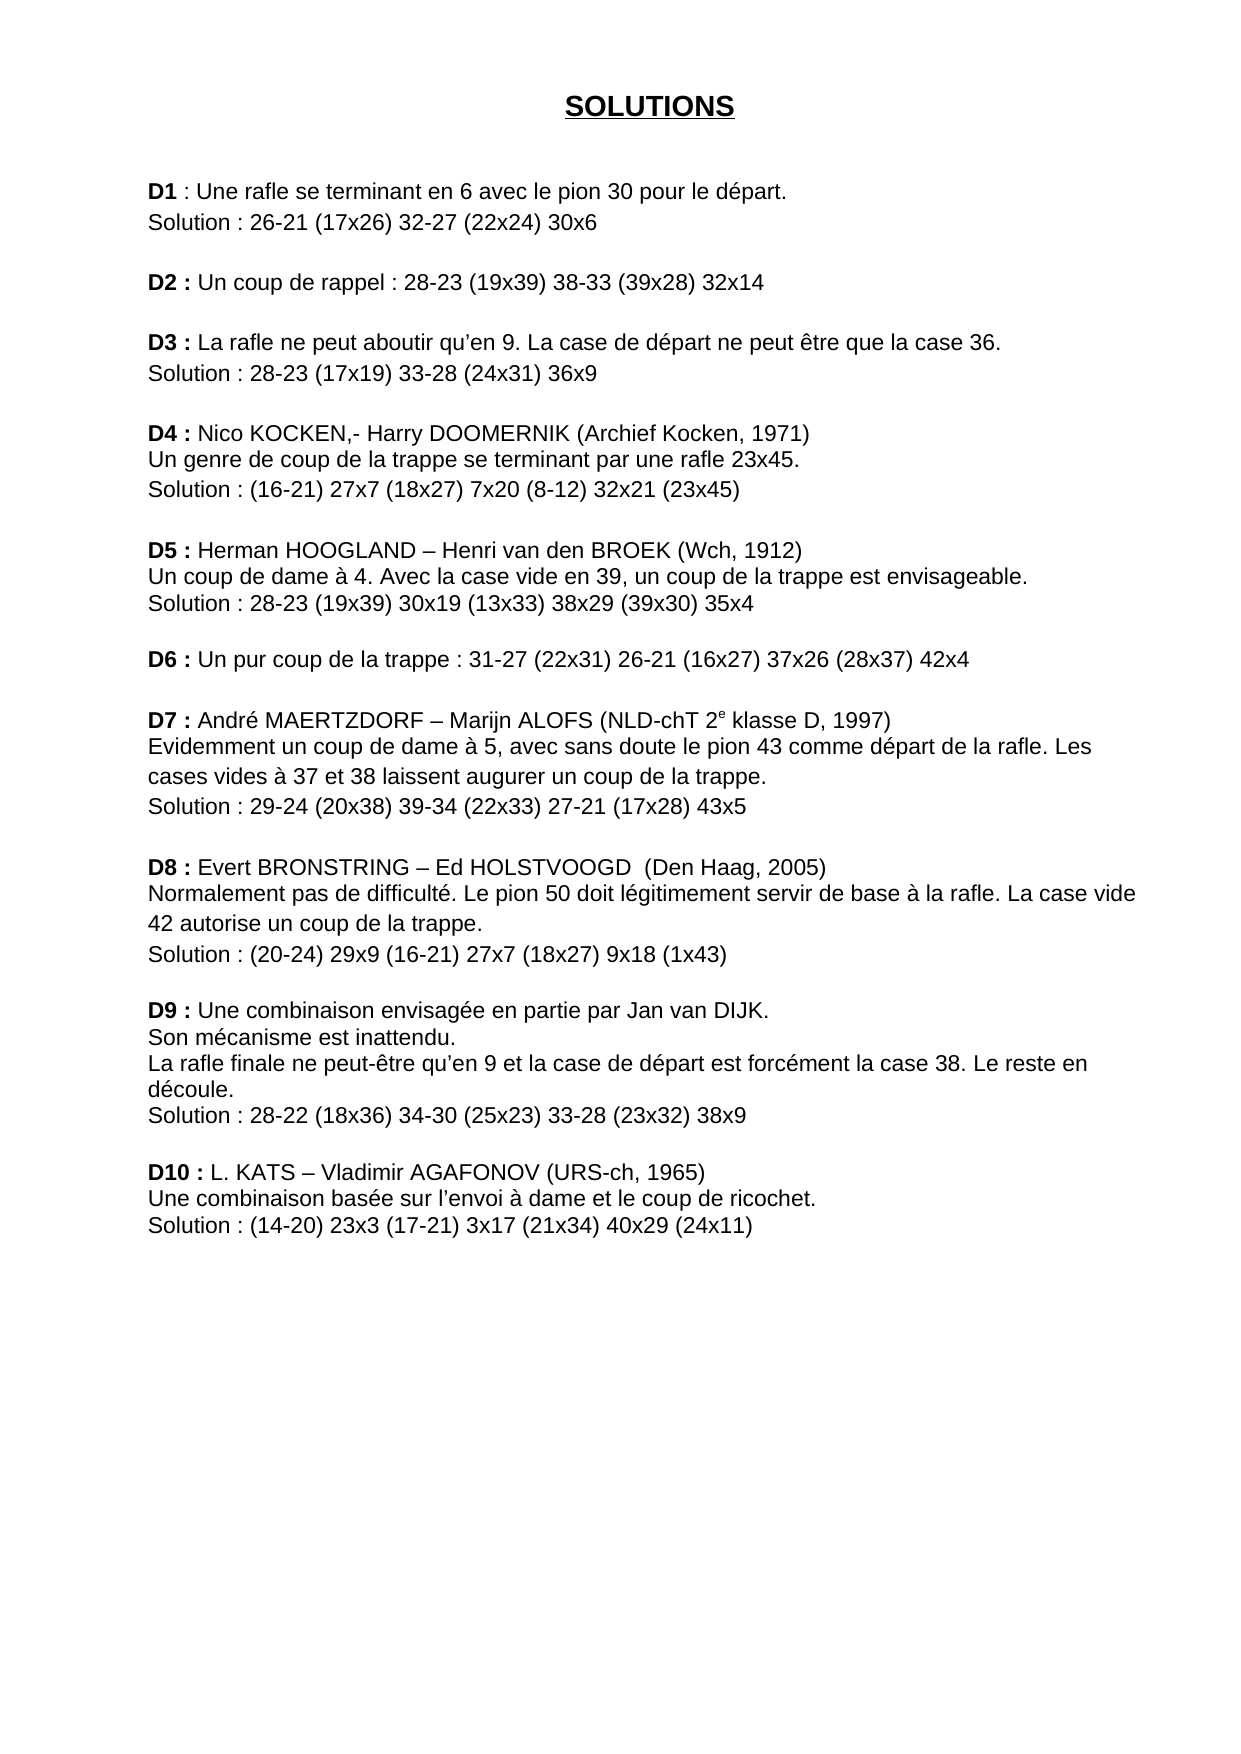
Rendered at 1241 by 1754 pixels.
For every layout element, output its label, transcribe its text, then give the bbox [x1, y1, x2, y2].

text D10 : L. KATS – Vladimir AGAFONOV (URS-ch, 1965) [148, 1159, 1152, 1185]
text Solution : (16-21) 27x7 (18x27) 7x20 (8-12) 32x21 (23x45) [148, 476, 1152, 503]
text D9 : Une combinaison envisagée en partie par Jan van DIJK. [148, 997, 1152, 1023]
text D7 : André MAERTZDORF – Marijn ALOFS (NLD-chT 2e klasse D, 1997) [148, 707, 1152, 733]
text La rafle finale ne peut-être qu’en 9 et la case de départ est forcément la case 38. Le reste en découle. [148, 1050, 1152, 1102]
text Un genre de coup de la trappe se terminant par une rafle 23x45. [148, 446, 1152, 473]
text Solution : (14-20) 23x3 (17-21) 3x17 (21x34) 40x29 (24x11) [148, 1212, 1152, 1238]
text D8 : Evert BRONSTRING – Ed HOLSTVOOGD (Den Haag, 2005) [148, 854, 1152, 880]
text Solution : 28-22 (18x36) 34-30 (25x23) 33-28 (23x32) 38x9 [148, 1102, 1152, 1129]
text Solution : (20-24) 29x9 (16-21) 27x7 (18x27) 9x18 (1x43) [148, 941, 1152, 967]
text D3 : La rafle ne peut aboutir qu’en 9. La case de départ ne peut être que la case 36. [148, 329, 1152, 356]
text D2 : Un coup de rappel : 28-23 (19x39) 38-33 (39x28) 32x14 [148, 269, 1152, 295]
text Solution : 29-24 (20x38) 39-34 (22x33) 27-21 (17x28) 43x5 [148, 793, 1152, 820]
text Son mécanisme est inattendu. [148, 1023, 1152, 1050]
text D5 : Herman HOOGLAND – Henri van den BROEK (Wch, 1912) [148, 537, 1152, 563]
text SOLUTIONS [148, 89, 1152, 122]
text Solution : 26-21 (17x26) 32-27 (22x24) 30x6 [148, 208, 1152, 235]
text D4 : Nico KOCKEN,- Harry DOOMERNIK (Archief Kocken, 1971) [148, 420, 1152, 446]
text Normalement pas de difficulté. Le pion 50 doit légitimement servir de base à la rafle. La case vide 42 autorise un coup de la trappe. [148, 880, 1152, 937]
text Une combinaison basée sur l’envoi à dame et le coup de ricochet. [148, 1185, 1152, 1212]
text Evidemment un coup de dame à 5, avec sans doute le pion 43 comme départ de la rafle. Les cases vides à 37 et 38 laissent augurer un coup de la trappe. [148, 733, 1152, 789]
text D1 : Une rafle se terminant en 6 avec le pion 30 pour le départ. [148, 178, 1152, 204]
text Solution : 28-23 (17x19) 33-28 (24x31) 36x9 [148, 359, 1152, 386]
text D6 : Un pur coup de la trappe : 31-27 (22x31) 26-21 (16x27) 37x26 (28x37) 42x4 [148, 646, 1152, 672]
text Un coup de dame à 4. Avec la case vide en 39, un coup de la trappe est envisageable. [148, 563, 1152, 589]
text Solution : 28-23 (19x39) 30x19 (13x33) 38x29 (39x30) 35x4 [148, 589, 1152, 616]
